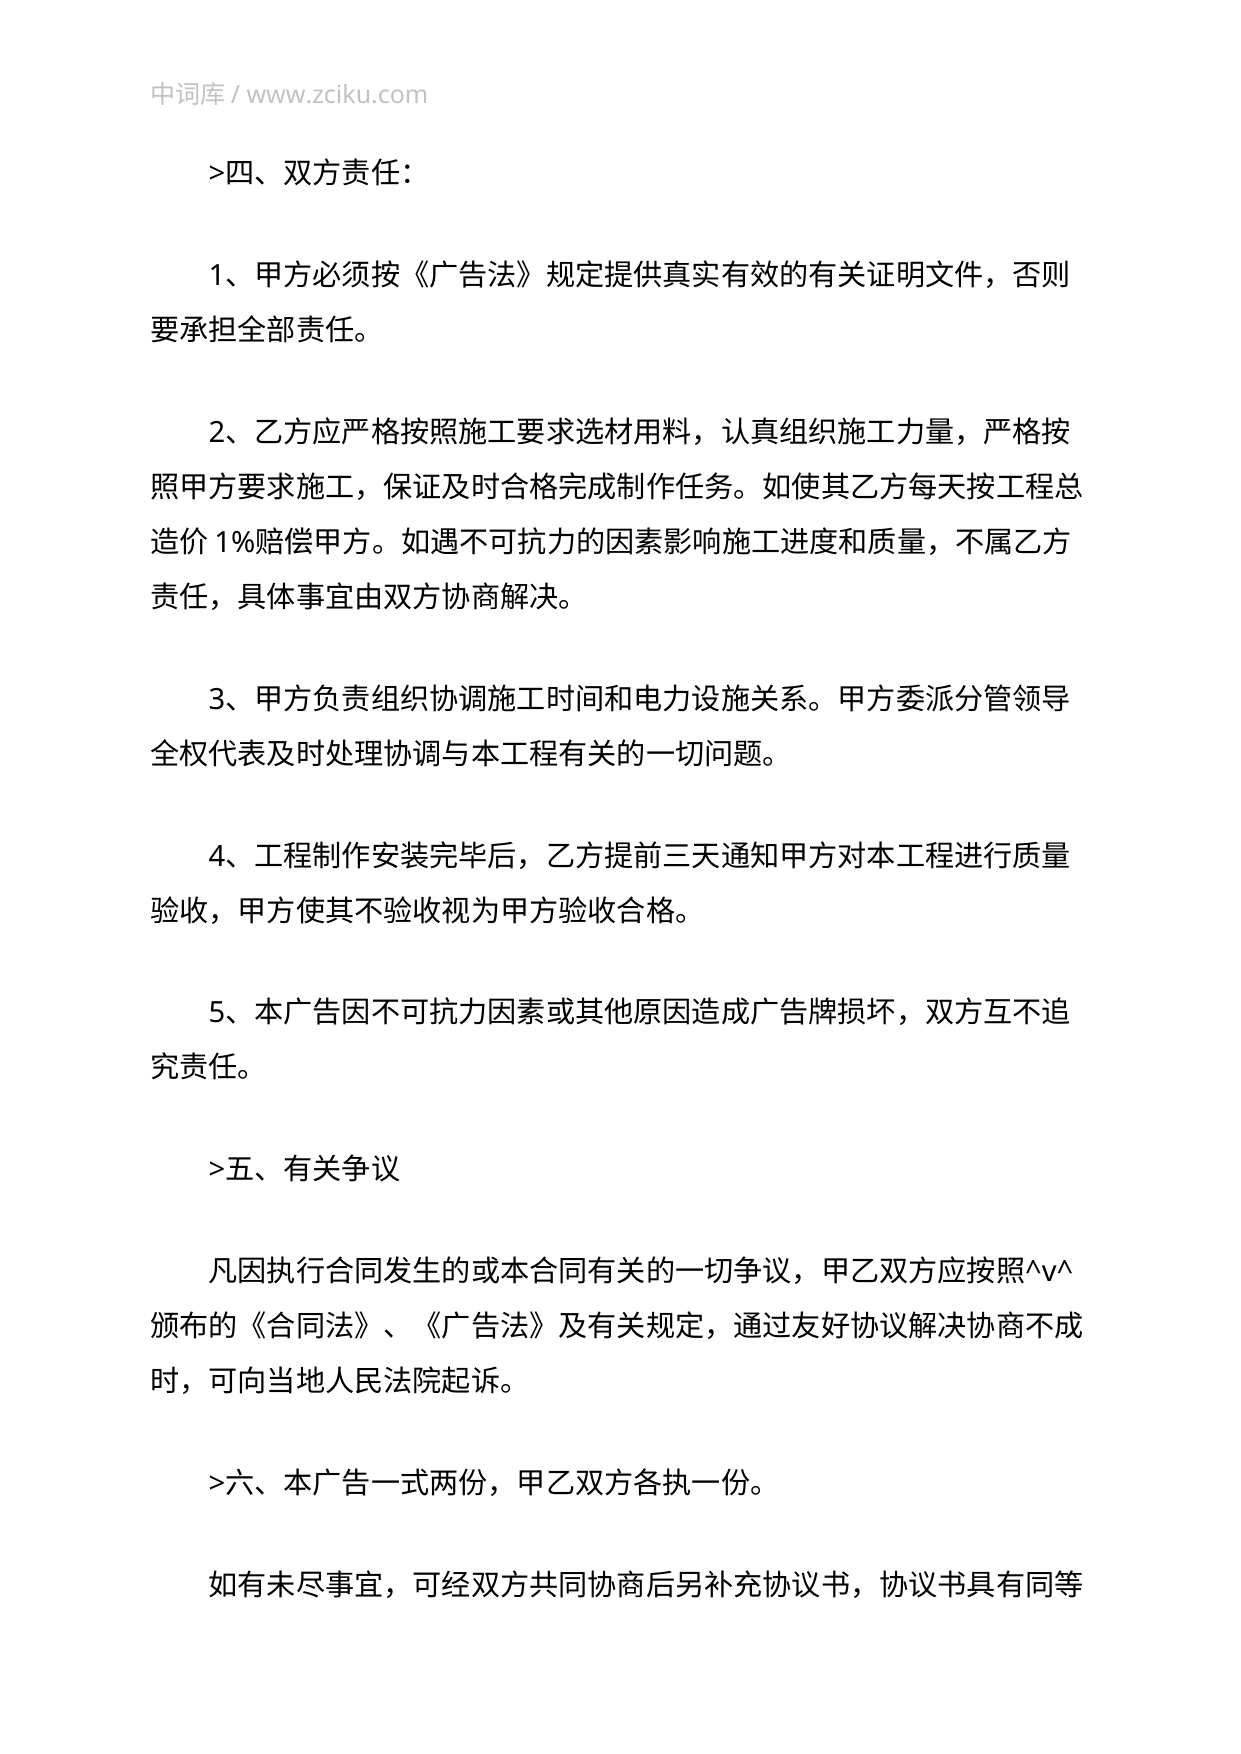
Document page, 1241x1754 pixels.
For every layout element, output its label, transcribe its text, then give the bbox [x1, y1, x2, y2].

text 5、本广告因不可抗力因素或其他原因造成广告牌损坏，双方互不追究责任。 [150, 989, 1090, 1086]
text 1、甲方必须按《广告法》规定提供真实有效的有关证明文件，否则要承担全部责任。 [150, 252, 1090, 349]
text 2、乙方应严格按照施工要求选材用料，认真组织施工力量，严格按照甲方要求施工，保证及时合格完成制作任务。如使其乙方每天按工程总造价1%赔偿甲方。如遇不可抗力的因素影响施工进度和质量，不属乙方责任，具体事宜由双方协商解决。 [150, 409, 1090, 616]
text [150, 1561, 1090, 1604]
text 凡因执行合同发生的或本合同有关的一切争议，甲乙双方应按照^v^颁布的《合同法》、《广告法》及有关规定，通过友好协议解决协商不成时，可向当地人民法院起诉。 [150, 1248, 1090, 1400]
text >四、双方责任： [150, 150, 1090, 192]
text 4、工程制作安装完毕后，乙方提前三天通知甲方对本工程进行质量验收，甲方使其不验收视为甲方验收合格。 [150, 832, 1090, 929]
text 3、甲方负责组织协调施工时间和电力设施关系。甲方委派分管领导全权代表及时处理协调与本工程有关的一切问题。 [150, 675, 1090, 773]
text >六、本广告一式两份，甲乙双方各执一份。 [150, 1459, 1090, 1502]
text >五、有关争议 [150, 1146, 1090, 1188]
